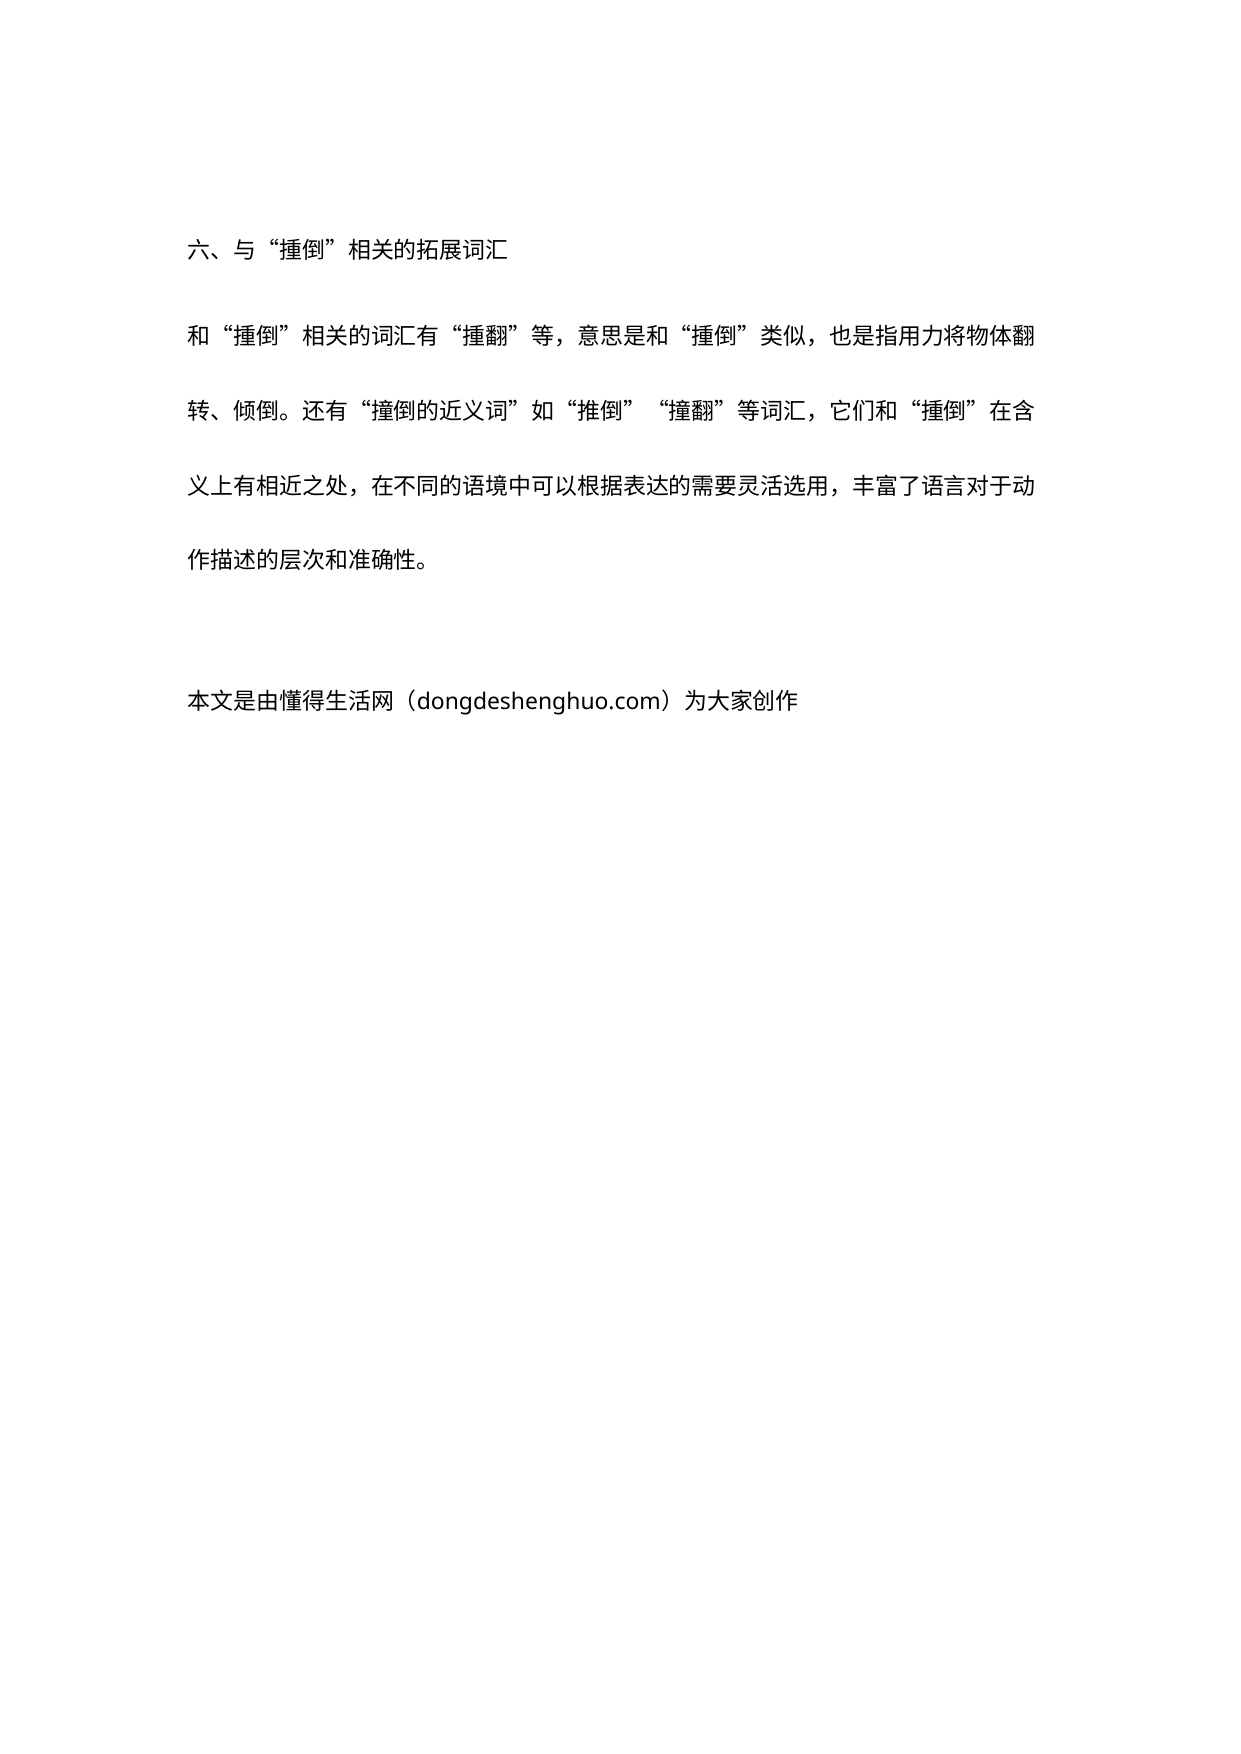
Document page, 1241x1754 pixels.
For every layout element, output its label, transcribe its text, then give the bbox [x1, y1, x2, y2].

text 本文是由懂得生活网（dongdeshenghuo.com）为大家创作 [187, 667, 1053, 732]
text 六、与“揰倒”相关的拓展词汇 [187, 216, 1053, 281]
text 和“揰倒”相关的词汇有“揰翻”等，意思是和“揰倒”类似，也是指用力将物体翻转、倾倒。还有“撞倒的近义词”如“推倒”“撞翻”等词汇，它们和“揰倒”在含义上有相近之处，在不同的语境中可以根据表达的需要灵活选用，丰富了语言对于动作描述的层次和准确性。 [187, 302, 1053, 591]
